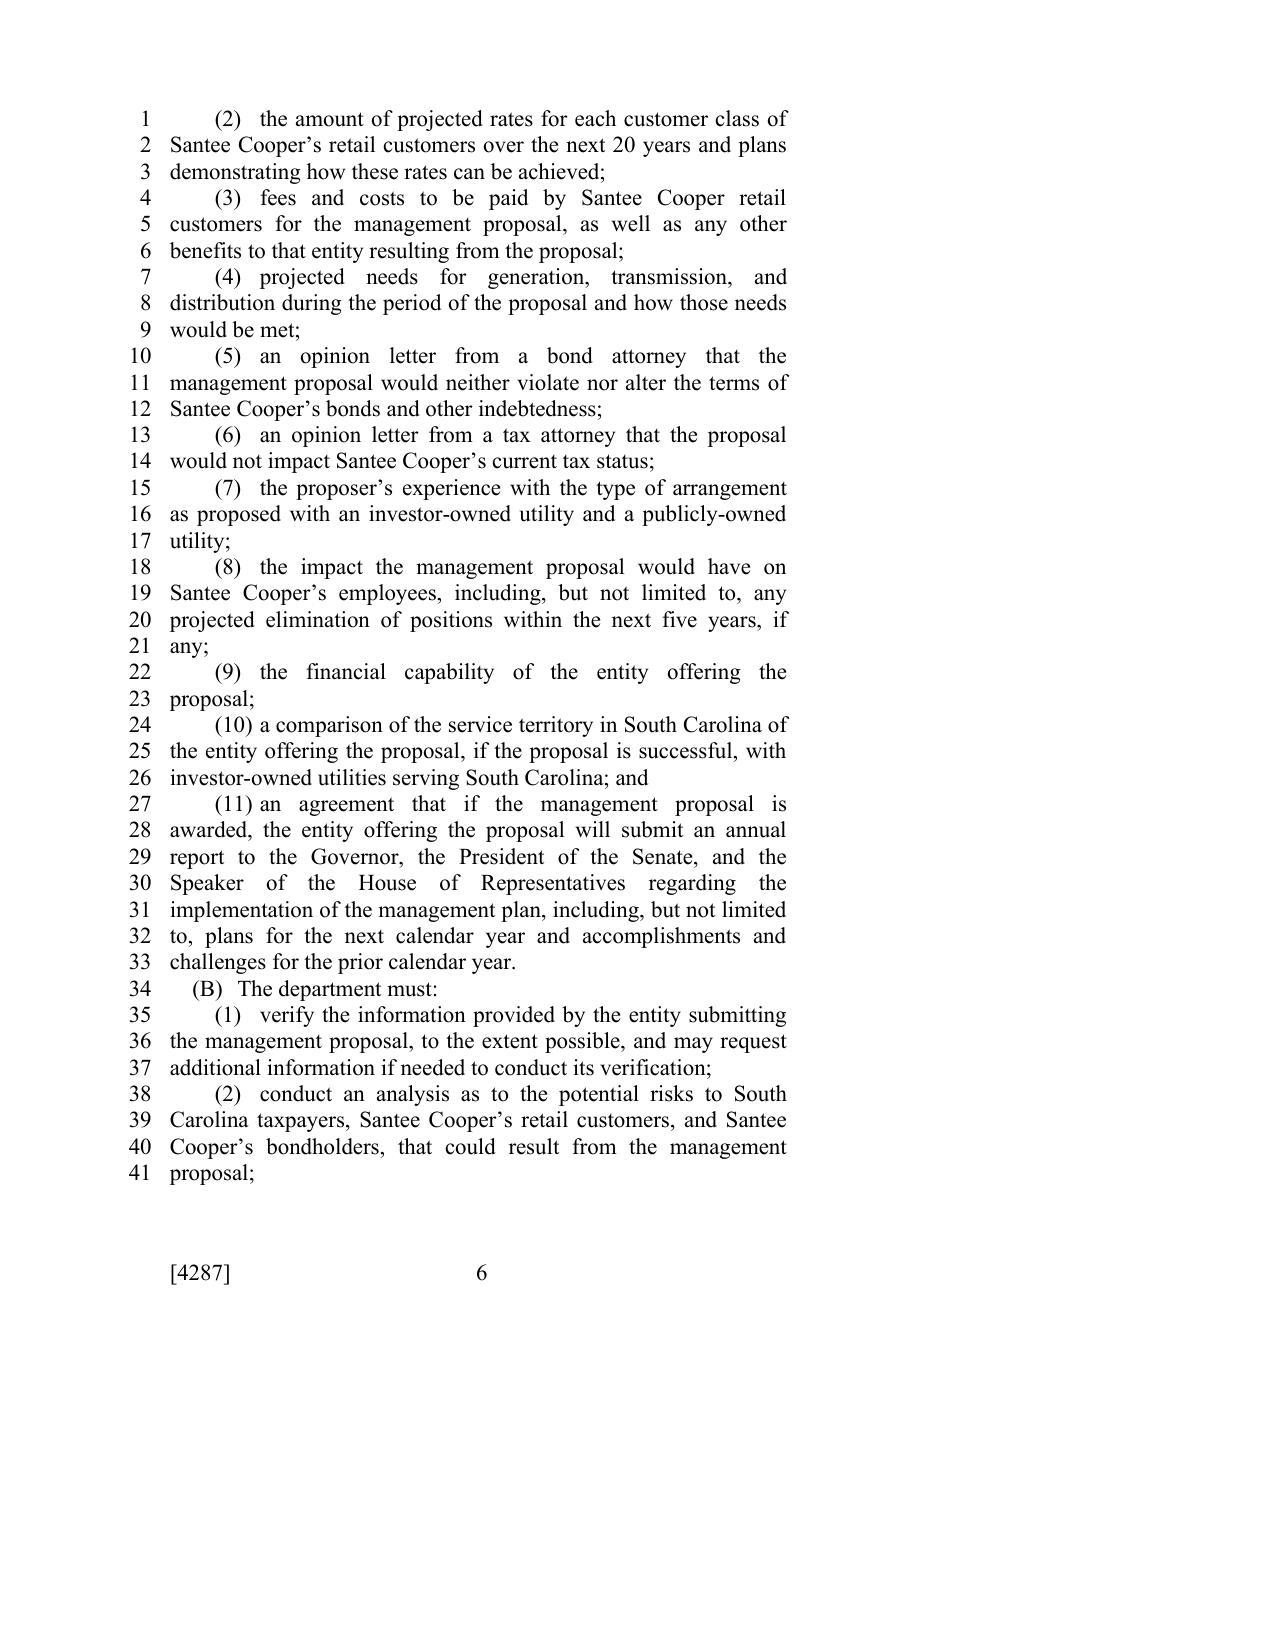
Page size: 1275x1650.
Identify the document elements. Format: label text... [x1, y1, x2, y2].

text (10) a comparison of the service territory in South Carolina of the entity offering the proposal, if the proposal is successful, with investor-owned utilities serving South Carolina; and [169, 711, 787, 790]
text (2) conduct an analysis as to the potential risks to South Carolina taxpayers, Santee Cooper’s retail customers, and Santee Cooper’s bondholders, that could result from the management proposal; [169, 1080, 787, 1186]
text (4) projected needs for generation, transmission, and distribution during the period of the proposal and how those needs would be met; [169, 263, 787, 342]
text (1) verify the information provided by the entity submitting the management proposal, to the extent possible, and may request additional information if needed to conduct its verification; [169, 1001, 787, 1080]
text (6) an opinion letter from a tax attorney that the proposal would not impact Santee Cooper’s current tax status; [169, 421, 787, 474]
text (11) an agreement that if the management proposal is awarded, the entity offering the proposal will submit an annual report to the Governor, the President of the Senate, and the Speaker of the House of Representatives regarding the implementation of the management plan, including, but not limited to, plans for the next calendar year and accomplishments and challenges for the prior calendar year. [169, 790, 787, 975]
text (7) the proposer’s experience with the type of arrangement as proposed with an investor-owned utility and a publicly-owned utility; [169, 474, 787, 553]
text (B) The department must: [169, 975, 787, 1001]
text (8) the impact the management proposal would have on Santee Cooper’s employees, including, but not limited to, any projected elimination of positions within the next five years, if any; [169, 553, 787, 658]
text (5) an opinion letter from a bond attorney that the management proposal would neither violate nor alter the terms of Santee Cooper’s bonds and other indebtedness; [169, 342, 787, 421]
text (9) the financial capability of the entity offering the proposal; [169, 658, 787, 711]
text (3) fees and costs to be paid by Santee Cooper retail customers for the management proposal, as well as any other benefits to that entity resulting from the proposal; [169, 184, 787, 263]
text (2) the amount of projected rates for each customer class of Santee Cooper’s retail customers over the next 20 years and plans demonstrating how these rates can be achieved; [169, 105, 787, 184]
